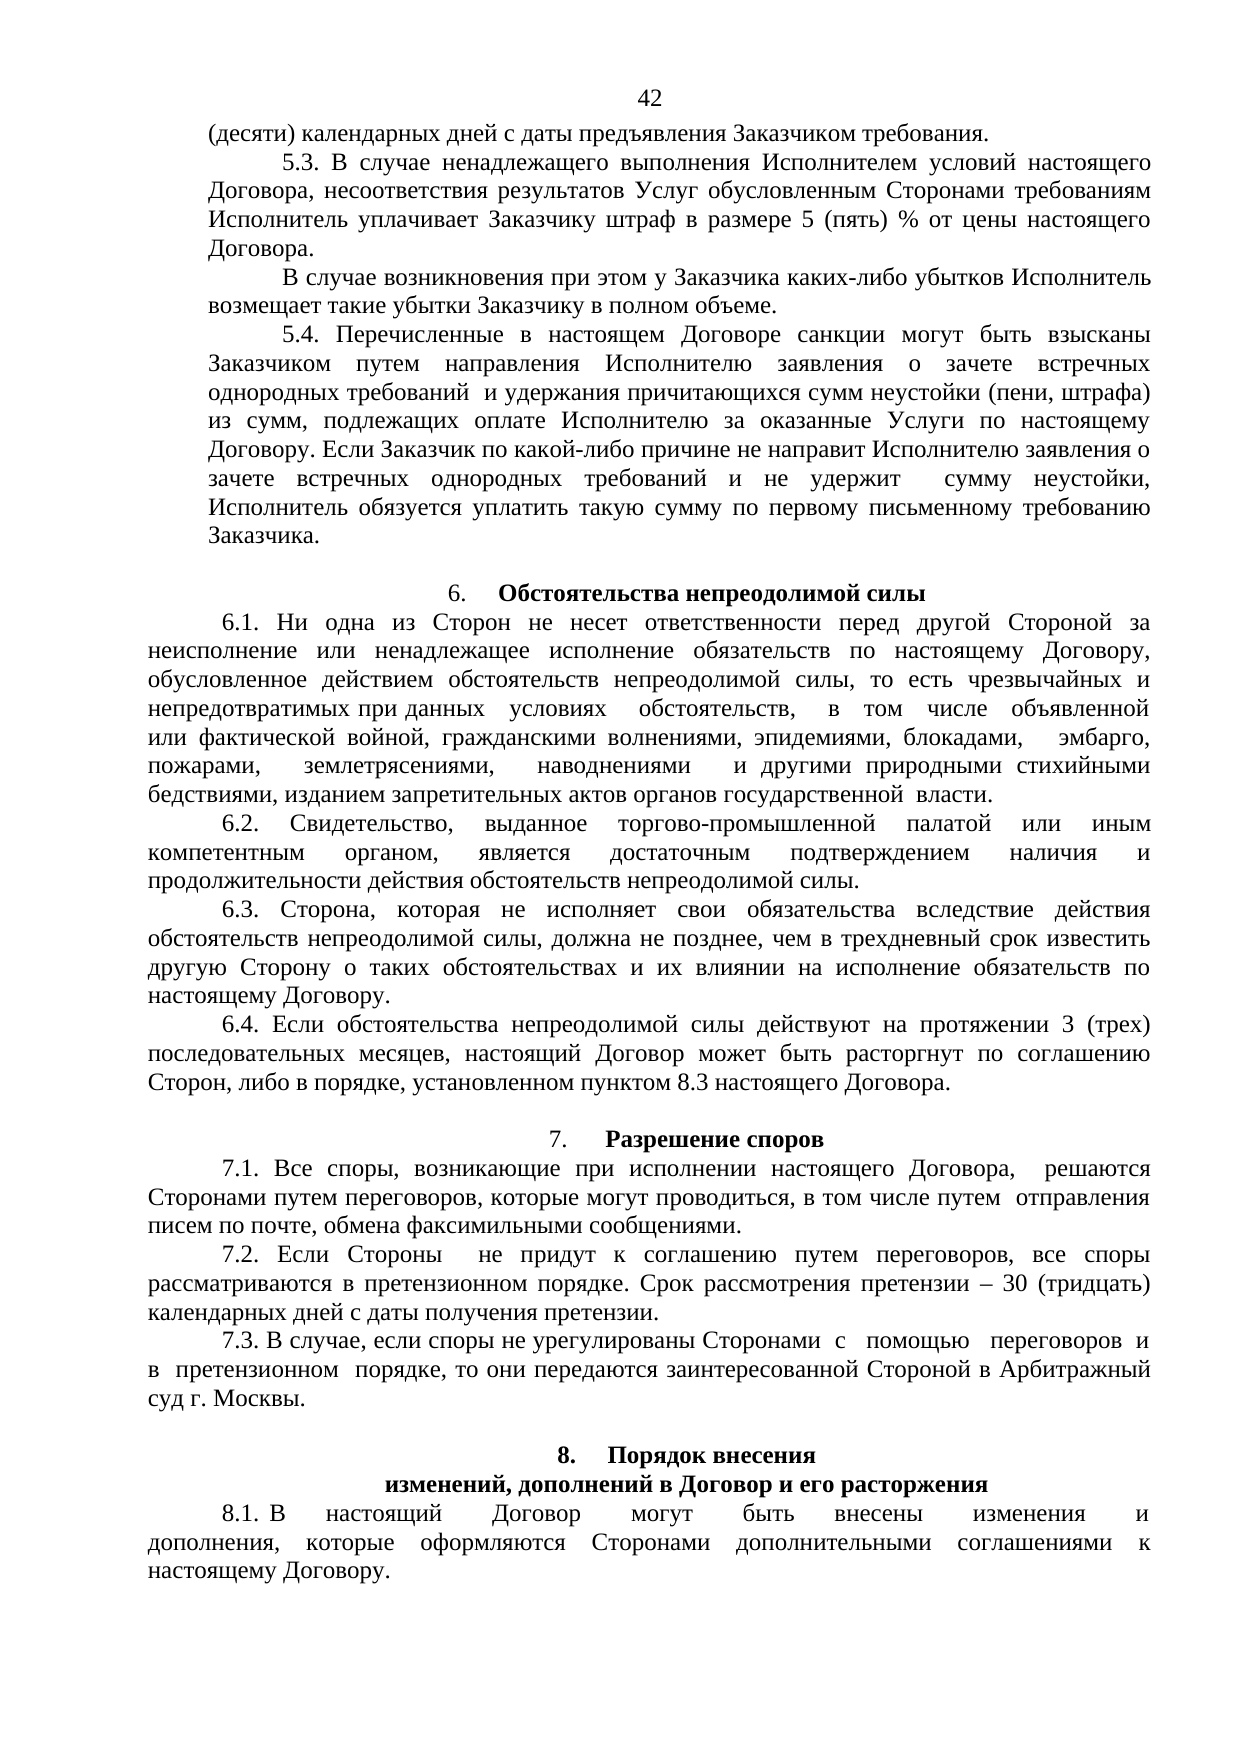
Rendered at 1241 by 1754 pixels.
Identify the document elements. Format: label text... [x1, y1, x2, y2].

text 6.2. Свидетельство, выданное торгово-промышленной палатой или иным компетентным органом, является достаточным подтверждением наличия и продолжительности действия обстоятельств непреодолимой силы. [148, 808, 1152, 894]
text 8.1. В настоящий Договор могут быть внесены изменения и дополнения, которые оформляются Сторонами дополнительными соглашениями к настоящему Договору. [148, 1498, 1152, 1584]
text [208, 118, 1152, 147]
text 5.3. В случае ненадлежащего выполнения Исполнителем условий настоящего Договора, несоответствия результатов Услуг обусловленным Сторонами требованиям Исполнитель уплачивает Заказчику штраф в размере 5 (пять) % от цены настоящего Договора. [208, 147, 1152, 262]
text В случае возникновения при этом у Заказчика каких-либо убытков Исполнитель возмещает такие убытки Заказчику в полном объеме. [208, 262, 1152, 319]
text 6.4. Если обстоятельства непреодолимой силы действуют на протяжении 3 (трех) последовательных месяцев, настоящий Договор может быть расторгнут по соглашению Сторон, либо в порядке, установленном пунктом 8.3 настоящего Договора. [148, 1009, 1152, 1096]
text 6.3. Сторона, которая не исполняет свои обязательства вследствие действия обстоятельств непреодолимой силы, должна не позднее, чем в трехдневный срок известить другую Сторону о таких обстоятельствах и их влиянии на исполнение обязательств по настоящему Договору. [148, 894, 1152, 1009]
text 6.1. Ни одна из Сторон не несет ответственности перед другой Стороной за неисполнение или ненадлежащее исполнение обязательств по настоящему Договору, обусловленное действием обстоятельств непреодолимой силы, то есть чрезвычайных и непредотвратимых при данных условиях обстоятельств, в том числе объявленной или фактической войной, гражданскими волнениями, эпидемиями, блокадами, эмбарго, пожарами, землетрясениями, наводнениями и другими природными стихийными бедствиями, изданием запретительных актов органов государственной власти. [148, 607, 1152, 808]
text 7.2. Если Стороны не придут к соглашению путем переговоров, все споры рассматриваются в претензионном порядке. Срок рассмотрения претензии – 30 (тридцать) календарных дней с даты получения претензии. [148, 1239, 1152, 1326]
list Обстоятельства непреодолимой силы [148, 578, 1152, 607]
list Разрешение споров [148, 1124, 1152, 1153]
text 5.4. Перечисленные в настоящем Договоре санкции могут быть взысканы Заказчиком путем направления Исполнителю заявления о зачете встречных однородных требований и удержания причитающихся сумм неустойки (пени, штрафа) из сумм, подлежащих оплате Исполнителю за оказанные Услуги по настоящему Договору. Если Заказчик по какой-либо причине не направит Исполнителю заявления о зачете встречных однородных требований и не удержит сумму неустойки, Исполнитель обязуется уплатить такую сумму по первому письменному требованию Заказчика. [208, 319, 1152, 549]
text 7.3. В случае, если споры не урегулированы Сторонами с помощью переговоров и в претензионном порядке, то они передаются заинтересованной Стороной в Арбитражный суд г. Москвы. [148, 1326, 1152, 1412]
list Порядок внесения [148, 1441, 1152, 1469]
text 7.1. Все споры, возникающие при исполнении настоящего Договора, решаются Сторонами путем переговоров, которые могут проводиться, в том числе путем отправления писем по почте, обмена факсимильными сообщениями. [148, 1153, 1152, 1239]
text изменений, дополнений в Договор и его расторжения [148, 1469, 1152, 1498]
